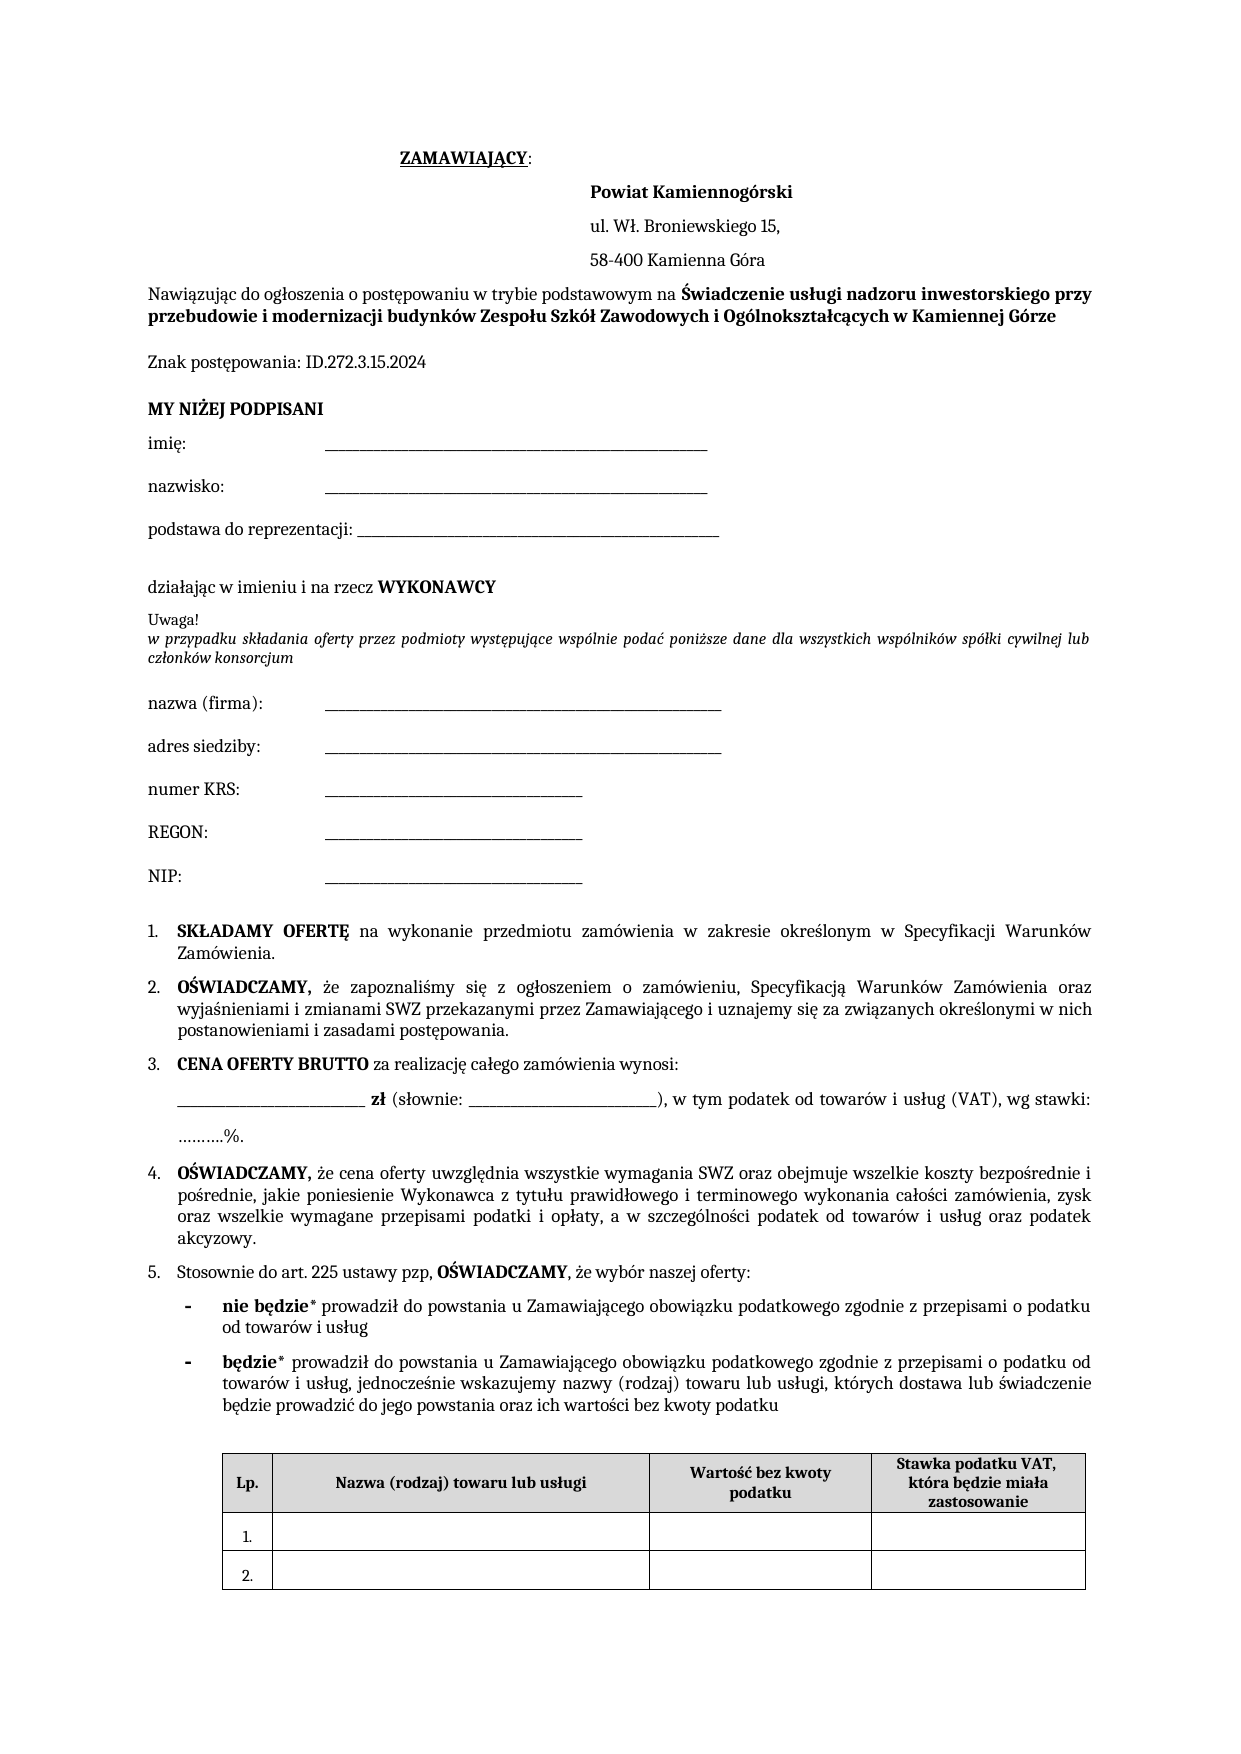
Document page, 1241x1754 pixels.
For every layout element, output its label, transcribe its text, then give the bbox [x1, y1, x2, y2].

table_cell 1. [223, 1513, 272, 1550]
text Uwaga! [148, 610, 1093, 629]
list OŚWIADCZAMY, że zapoznaliśmy się z ogłoszeniem o zamówieniu, Specyfikacją Warunków Zamówienia oraz wyjaśnieniami i zmianami SWZ przekazanymi przez Zamawiającego i uznajemy się za związanych określonymi w nich postanowieniami i zasadami postępowania. [148, 976, 1093, 1041]
text nazwa (firma): _________________________________________________________ [148, 693, 1093, 714]
table_cell [273, 1551, 649, 1589]
text ul. Wł. Broniewskiego 15, [590, 216, 1093, 237]
text Znak postępowania: ID.272.3.15.2024 [148, 352, 1093, 373]
text podstawa do reprezentacji: ____________________________________________________ [148, 519, 1093, 540]
list SKŁADAMY OFERTĘ na wykonanie przedmiotu zamówienia w zakresie określonym w Specyfikacji Warunków Zamówienia. [148, 921, 1093, 964]
text Powiat Kamiennogórski [590, 182, 1093, 203]
text imię: _______________________________________________________ [148, 433, 1093, 454]
table_cell [872, 1551, 1085, 1589]
table_cell 2. [223, 1551, 272, 1589]
table_header Nazwa (rodzaj) towaru lub usługi [273, 1454, 649, 1512]
text działając w imieniu i na rzecz WYKONAWCY [148, 576, 1093, 598]
table_header Wartość bez kwoty podatku [650, 1454, 871, 1512]
text nazwisko: _______________________________________________________ [148, 476, 1093, 497]
list będzie* prowadził do powstania u Zamawiającego obowiązku podatkowego zgodnie z przepisami o podatku od towarów i usług, jednocześnie wskazujemy nazwy (rodzaj) towaru lub usługi, których dostawa lub świadczenie będzie prowadzić do jego powstania oraz ich wartości bez kwoty podatku [185, 1351, 1093, 1416]
table_cell [650, 1513, 871, 1550]
text NIP: _____________________________________ [148, 865, 1093, 887]
text Nawiązując do ogłoszenia o postępowaniu w trybie podstawowym na Świadczenie usługi nadzoru inwestorskiego przy przebudowie i modernizacji budynków Zespołu Szkół Zawodowych i Ogólnokształcących w Kamiennej Górze [148, 284, 1093, 327]
table_header Lp. [223, 1454, 272, 1512]
list CENA OFERTY BRUTTO za realizację całego zamówienia wynosi: [148, 1054, 1093, 1075]
list nie będzie* prowadził do powstania u Zamawiającego obowiązku podatkowego zgodnie z przepisami o podatku od towarów i usług [185, 1296, 1093, 1339]
list Stosownie do art. 225 ustawy pzp, OŚWIADCZAMY, że wybór naszej oferty: [148, 1261, 1093, 1283]
text adres siedziby: _________________________________________________________ [148, 736, 1093, 757]
text w przypadku składania oferty przez podmioty występujące wspólnie podać poniższe dane dla wszystkich wspólników spółki cywilnej lub członków konsorcjum [148, 629, 1093, 668]
table_cell [273, 1513, 649, 1550]
text ___________________________ zł (słownie: ___________________________), w tym podatek od towarów i usług (VAT), wg stawki: ……….%. [177, 1075, 1093, 1150]
table_header Stawka podatku VAT, która będzie miała zastosowanie [872, 1454, 1085, 1512]
table_cell [650, 1551, 871, 1589]
list OŚWIADCZAMY, że cena oferty uwzględnia wszystkie wymagania SWZ oraz obejmuje wszelkie koszty bezpośrednie i pośrednie, jakie poniesienie Wykonawca z tytułu prawidłowego i terminowego wykonania całości zamówienia, zysk oraz wszelkie wymagane przepisami podatki i opłaty, a w szczególności podatek od towarów i usług oraz podatek akcyzowy. [148, 1163, 1093, 1249]
table_cell [872, 1513, 1085, 1550]
text numer KRS: _____________________________________ [148, 779, 1093, 801]
text REGON: _____________________________________ [148, 822, 1093, 844]
text ZAMAWIAJĄCY: [148, 148, 1093, 169]
text MY NIŻEJ PODPISANI [148, 398, 1093, 420]
text 58-400 Kamienna Góra [590, 250, 1093, 271]
